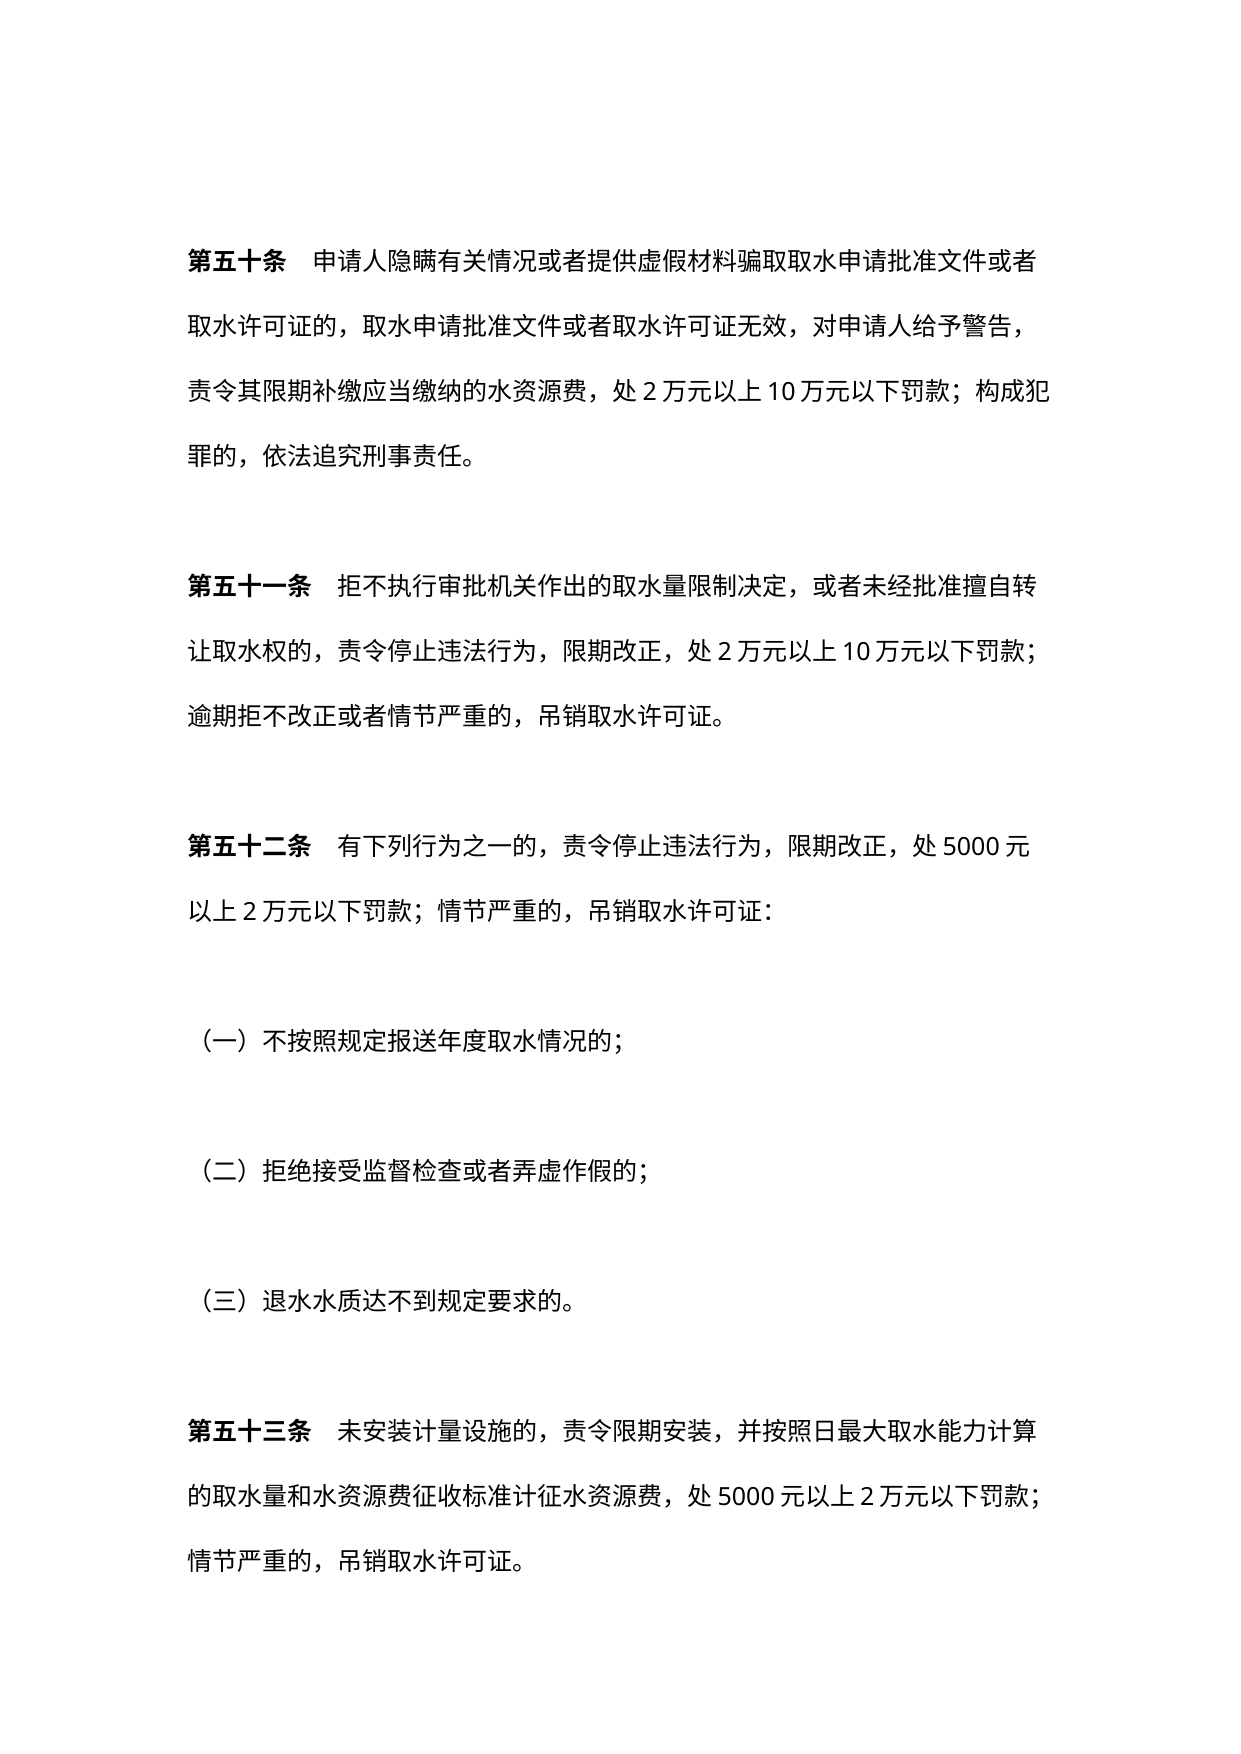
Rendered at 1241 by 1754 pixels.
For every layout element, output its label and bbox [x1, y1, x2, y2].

text [187, 162, 1053, 1592]
